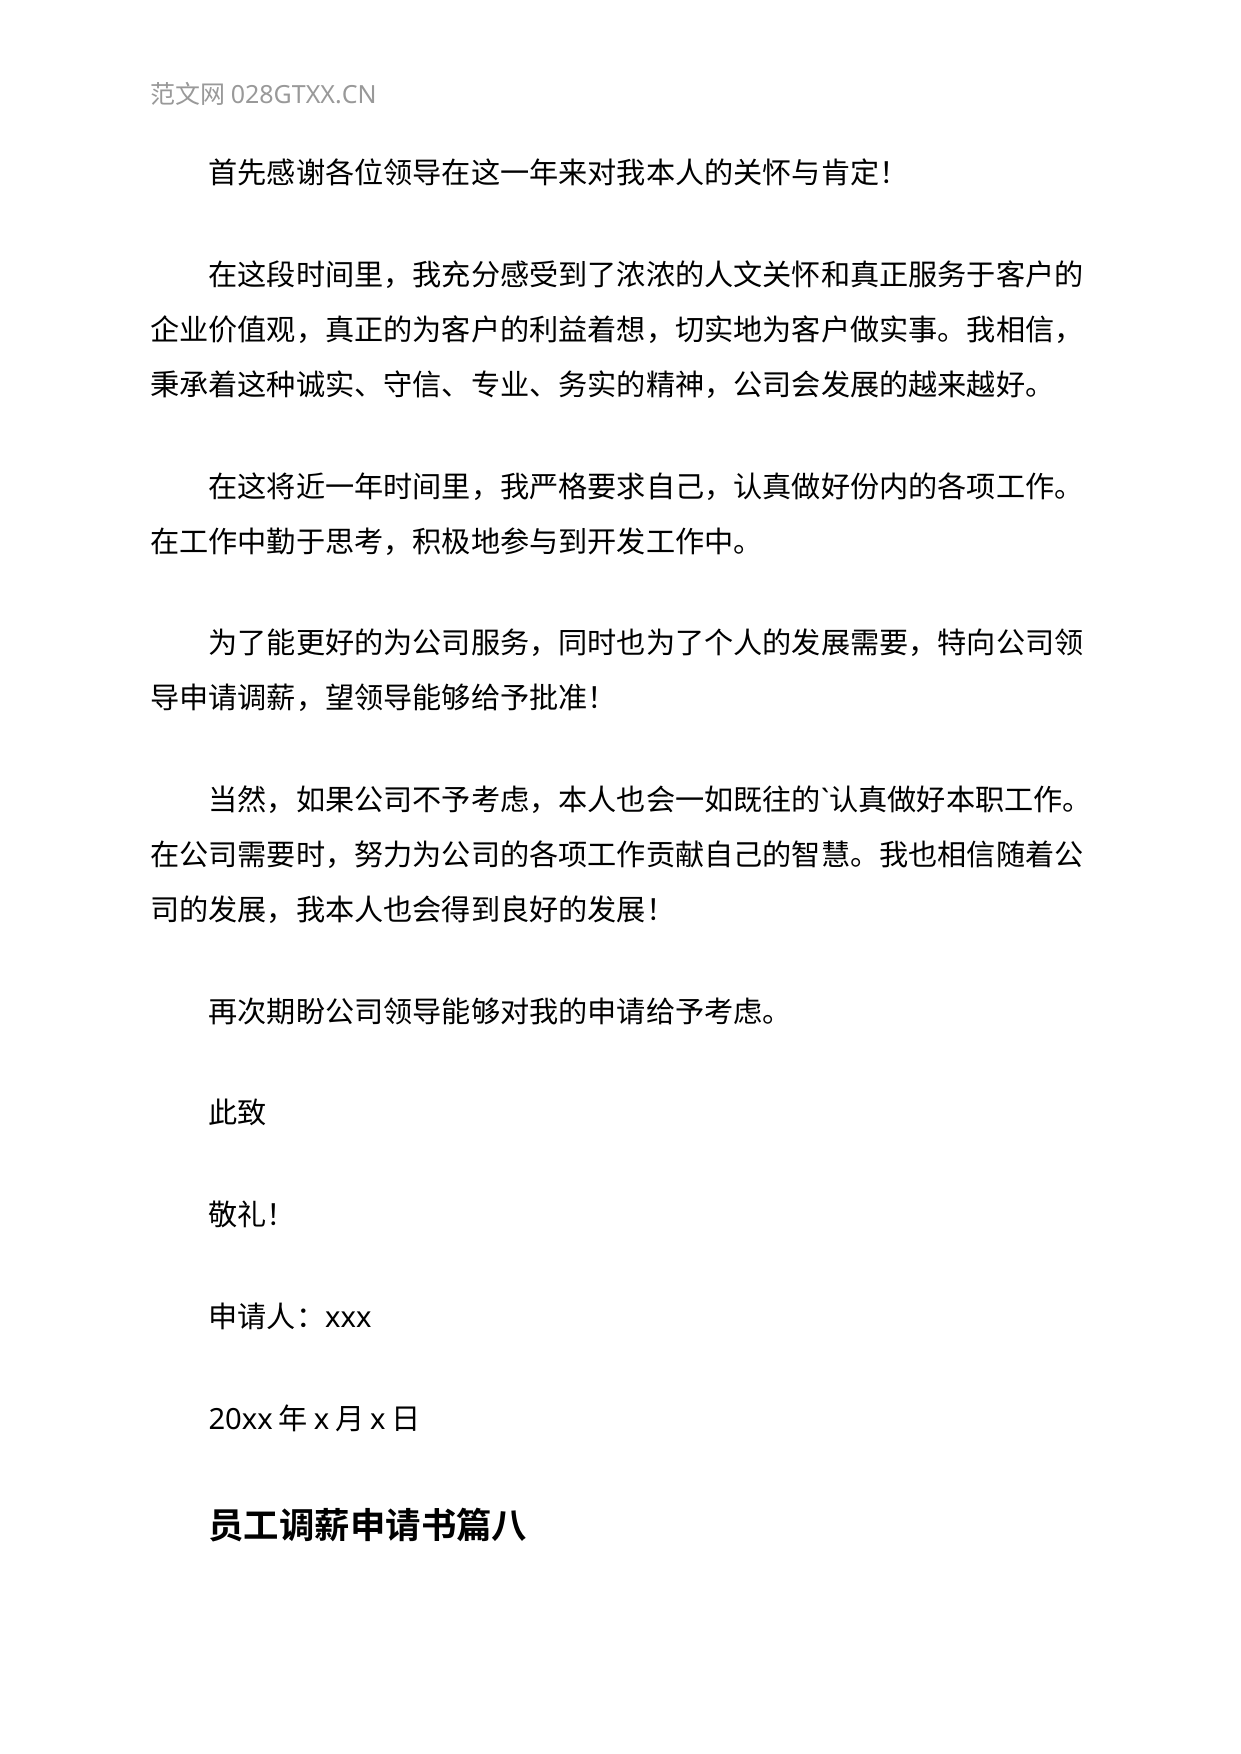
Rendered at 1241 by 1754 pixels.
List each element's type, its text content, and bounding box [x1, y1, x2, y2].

text 申请人：xxx [150, 1294, 1090, 1336]
text 首先感谢各位领导在这一年来对我本人的关怀与肯定！ [150, 150, 1090, 192]
text 在这将近一年时间里，我严格要求自己，认真做好份内的各项工作。在工作中勤于思考，积极地参与到开发工作中。 [150, 463, 1090, 561]
text 为了能更好的为公司服务，同时也为了个人的发展需要，特向公司领导申请调薪，望领导能够给予批准！ [150, 620, 1090, 717]
text 在这段时间里，我充分感受到了浓浓的人文关怀和真正服务于客户的企业价值观，真正的为客户的利益着想，切实地为客户做实事。我相信，秉承着这种诚实、守信、专业、务实的精神，公司会发展的越来越好。 [150, 252, 1090, 404]
text 当然，如果公司不予考虑，本人也会一如既往的`认真做好本职工作。在公司需要时，努力为公司的各项工作贡献自己的智慧。我也相信随着公司的发展，我本人也会得到良好的发展！ [150, 777, 1090, 929]
text 再次期盼公司领导能够对我的申请给予考虑。 [150, 988, 1090, 1031]
text 敬礼！ [150, 1192, 1090, 1234]
text 员工调薪申请书篇八 [150, 1498, 1090, 1549]
text 20xx年x月x日 [150, 1396, 1090, 1438]
text 此致 [150, 1090, 1090, 1132]
